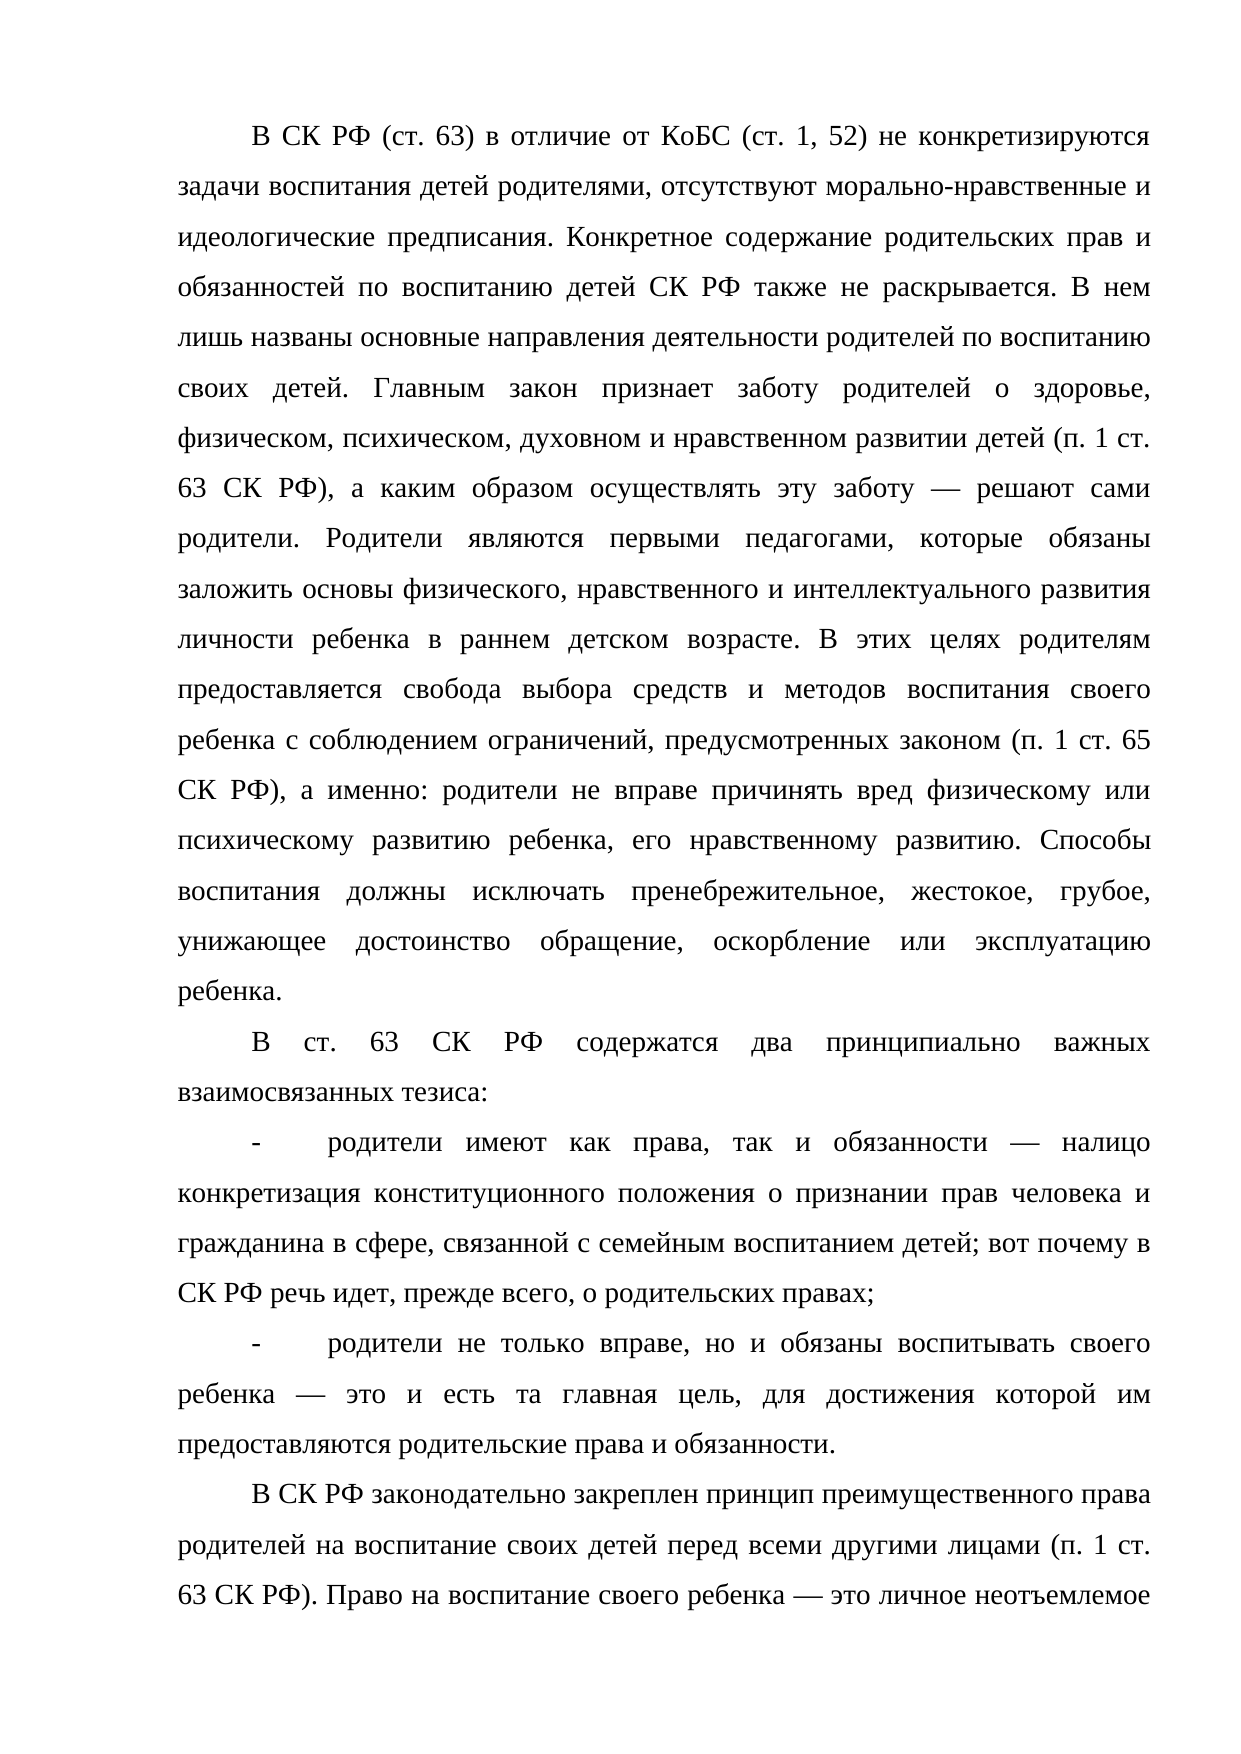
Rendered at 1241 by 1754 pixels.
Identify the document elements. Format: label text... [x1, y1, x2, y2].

text В СК РФ (ст. 63) в отличие от КоБС (ст. 1, 52) не конкретизируются задачи воспитания детей родителями, отсутствуют морально-нравственные и идеологические предписания. Конкретное содержание родительских прав и обязанностей по воспитанию детей СК РФ также не раскрывается. В нем лишь названы основные направления деятельности родителей по воспитанию своих детей. Главным закон признает заботу родителей о здоровье, физическом, психическом, духовном и нравственном развитии детей (п. 1 ст. 63 СК РФ), а каким образом осуществлять эту заботу — решают сами родители. Родители являются первыми педагогами, которые обязаны заложить основы физического, нравственного и интеллектуального развития личности ребенка в раннем детском возрасте. В этих целях родителям предоставляется свобода выбора средств и методов воспитания своего ребенка с соблюдением ограничений, предусмотренных законом (п. 1 ст. 65 СК РФ), а именно: родители не вправе причинять вред физическому или психическому развитию ребенка, его нравственному развитию. Способы воспитания должны исключать пренебрежительное, жестокое, грубое, унижающее достоинство обращение, оскорбление или эксплуатацию ребенка. [177, 118, 1152, 1007]
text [177, 1477, 1152, 1611]
text В ст. 63 СК РФ содержатся два принципиально важных взаимосвязанных тезиса: [177, 1024, 1152, 1108]
list родители имеют как права, так и обязанности — налицо конкретизация конституционного положения о признании прав человека и гражданина в сфере, связанной с семейным воспитанием детей; вот почему в СК РФ речь идет, прежде всего, о родительских правах; [177, 1124, 1152, 1309]
list родители не только вправе, но и обязаны воспитывать своего ребенка — это и есть та главная цель, для достижения которой им предоставляются родительские права и обязанности. [177, 1326, 1152, 1460]
